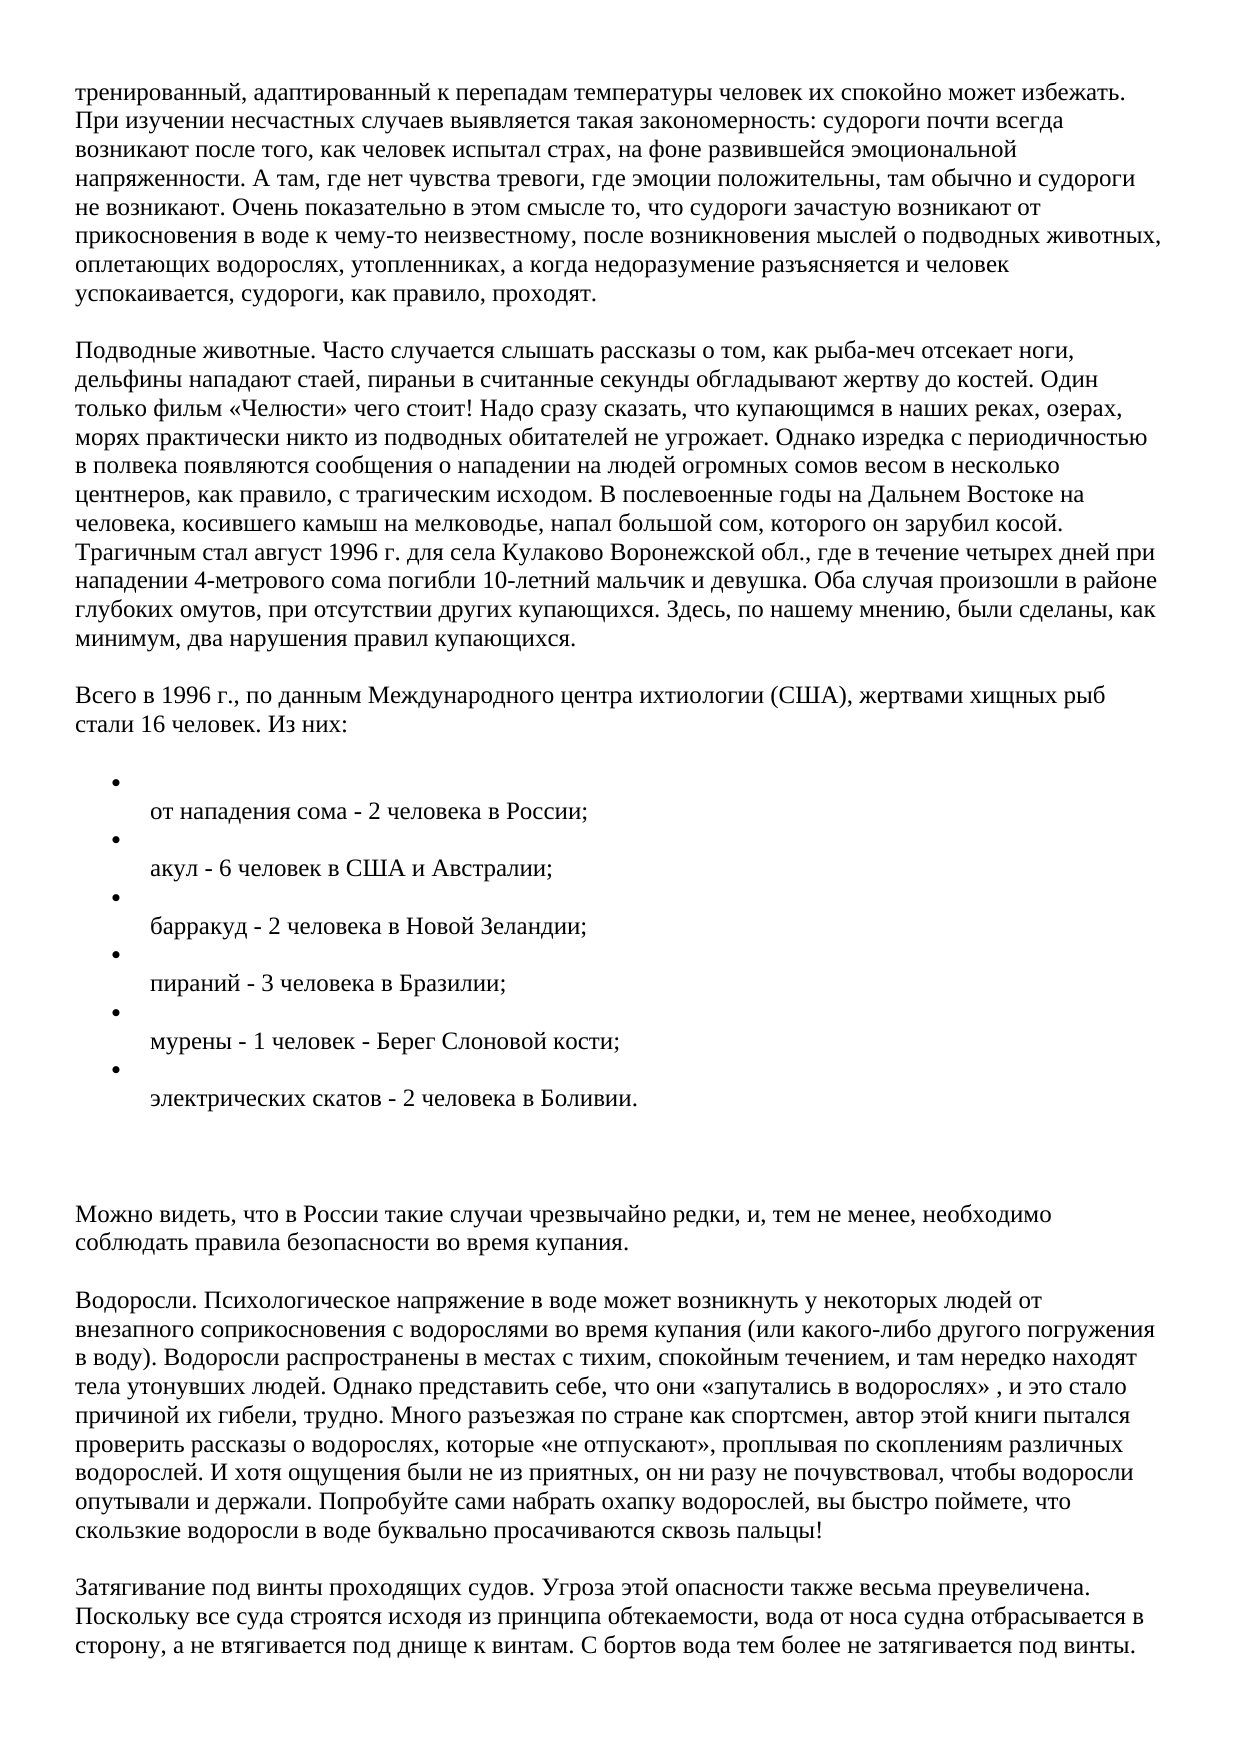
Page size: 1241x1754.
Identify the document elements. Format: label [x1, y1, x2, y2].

table_header [74, 75, 1164, 1660]
